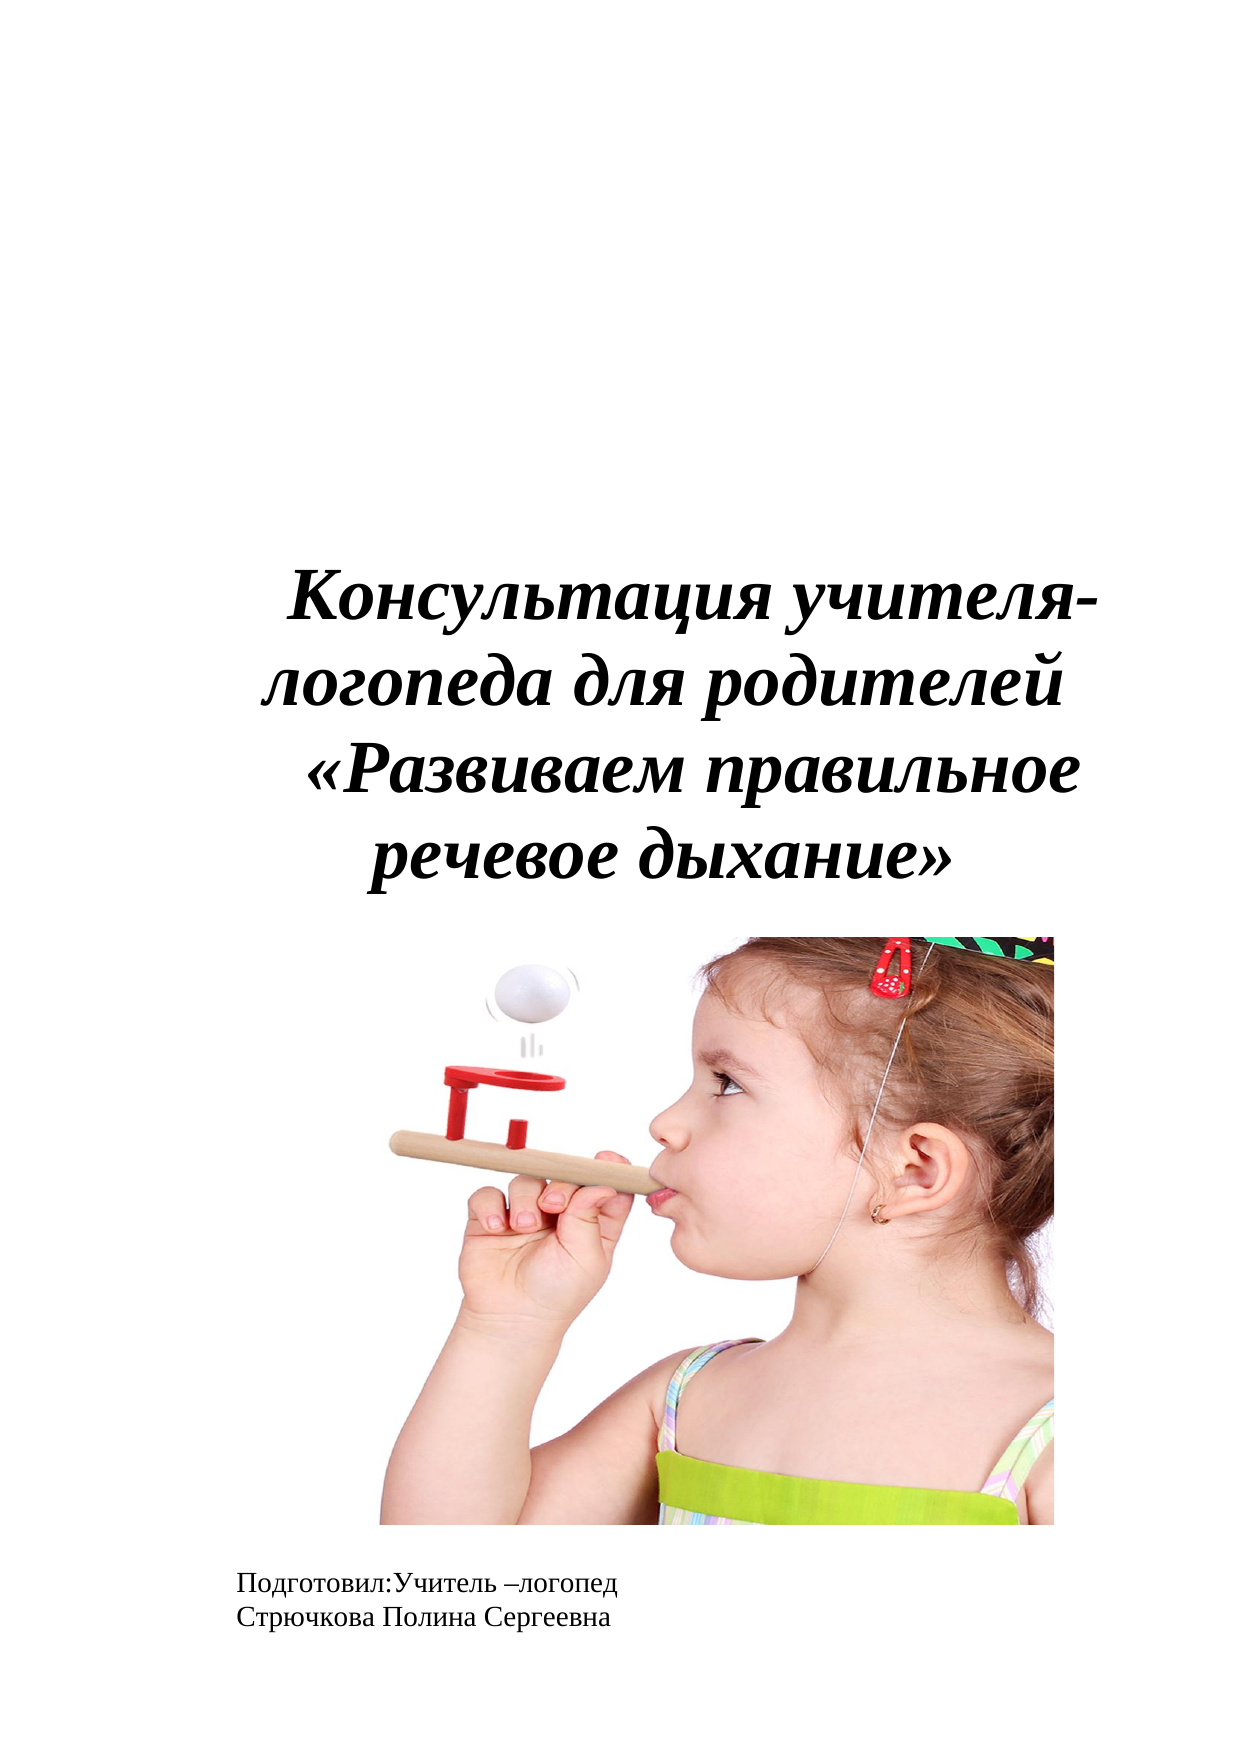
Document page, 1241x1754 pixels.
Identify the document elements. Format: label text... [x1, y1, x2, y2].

text Консультация учителя-логопеда для родителей [177, 549, 1152, 722]
text Подготовил:Учитель –логопед [177, 1565, 1152, 1599]
picture [310, 937, 1055, 1525]
text «Развиваем правильное речевое дыхание» [177, 722, 1152, 894]
text Стрючкова Полина Сергеевна [177, 1599, 1152, 1632]
